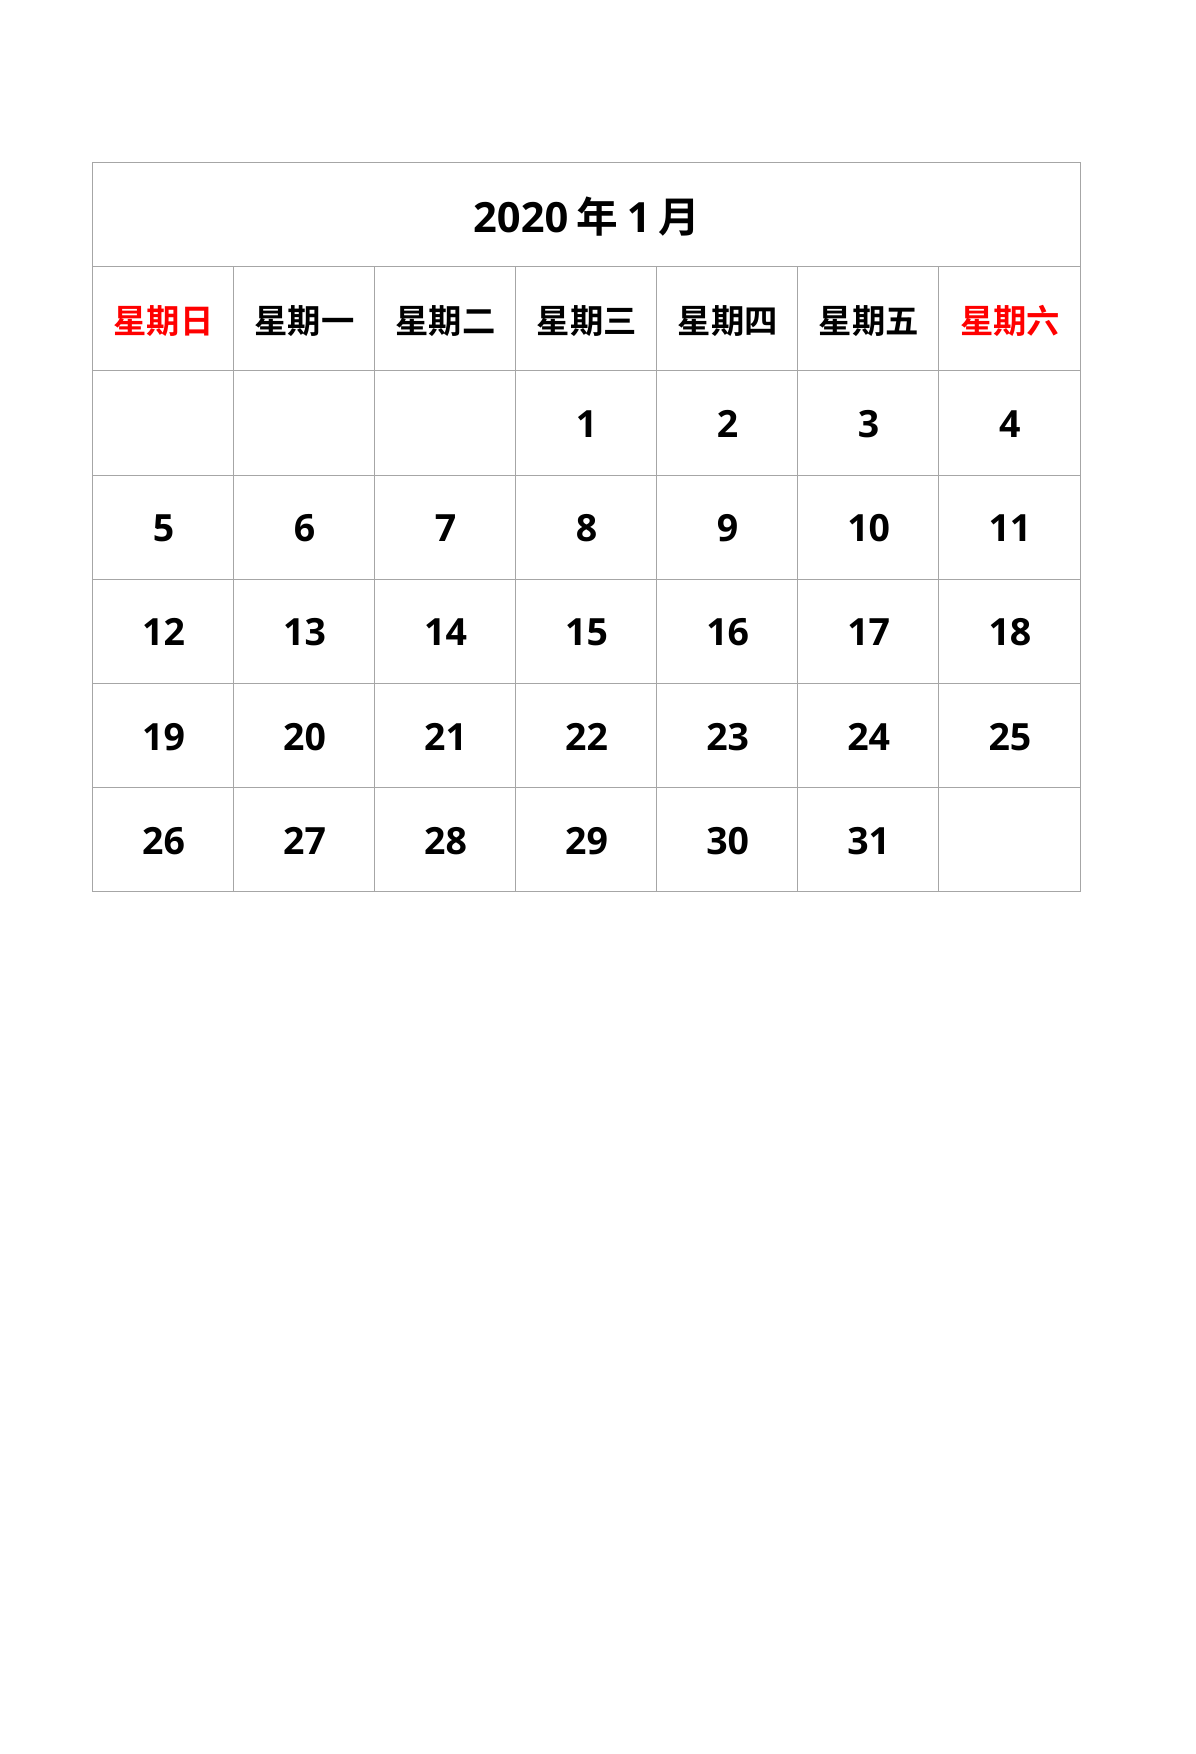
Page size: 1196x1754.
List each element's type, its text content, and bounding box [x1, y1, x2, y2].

table_cell 19 [93, 684, 233, 787]
table_cell 星期日 [93, 267, 233, 370]
table_cell 21 [375, 684, 515, 787]
table_cell 26 [93, 788, 233, 891]
table_cell [939, 788, 1080, 891]
table_cell 6 [234, 476, 374, 579]
table_cell 31 [798, 788, 938, 891]
table_cell 10 [798, 476, 938, 579]
table_cell 星期四 [657, 267, 797, 370]
table_cell [375, 371, 515, 474]
table_cell 14 [375, 580, 515, 683]
table_cell 15 [516, 580, 656, 683]
table_cell 18 [939, 580, 1080, 683]
table_cell 5 [93, 476, 233, 579]
table_cell 27 [234, 788, 374, 891]
table_cell 11 [939, 476, 1080, 579]
table_cell 星期一 [234, 267, 374, 370]
table_cell 7 [375, 476, 515, 579]
table_header 2020年1月 [93, 163, 1080, 266]
table_cell 17 [798, 580, 938, 683]
table_cell 16 [657, 580, 797, 683]
table_cell 星期三 [516, 267, 656, 370]
table_cell 20 [234, 684, 374, 787]
table_cell 25 [939, 684, 1080, 787]
table_cell 8 [516, 476, 656, 579]
table_cell 30 [657, 788, 797, 891]
table_cell 29 [516, 788, 656, 891]
table_cell 2 [657, 371, 797, 474]
table_cell 1 [516, 371, 656, 474]
table_cell 星期五 [798, 267, 938, 370]
table_cell 12 [93, 580, 233, 683]
table_cell 24 [798, 684, 938, 787]
table_cell 4 [939, 371, 1080, 474]
table_cell 28 [375, 788, 515, 891]
table_cell 22 [516, 684, 656, 787]
table_cell 9 [657, 476, 797, 579]
table_cell [93, 371, 233, 474]
table_cell 星期六 [939, 267, 1080, 370]
table_cell 13 [234, 580, 374, 683]
table_cell 23 [657, 684, 797, 787]
table_cell 3 [798, 371, 938, 474]
table_cell 星期二 [375, 267, 515, 370]
table_cell [234, 371, 374, 474]
